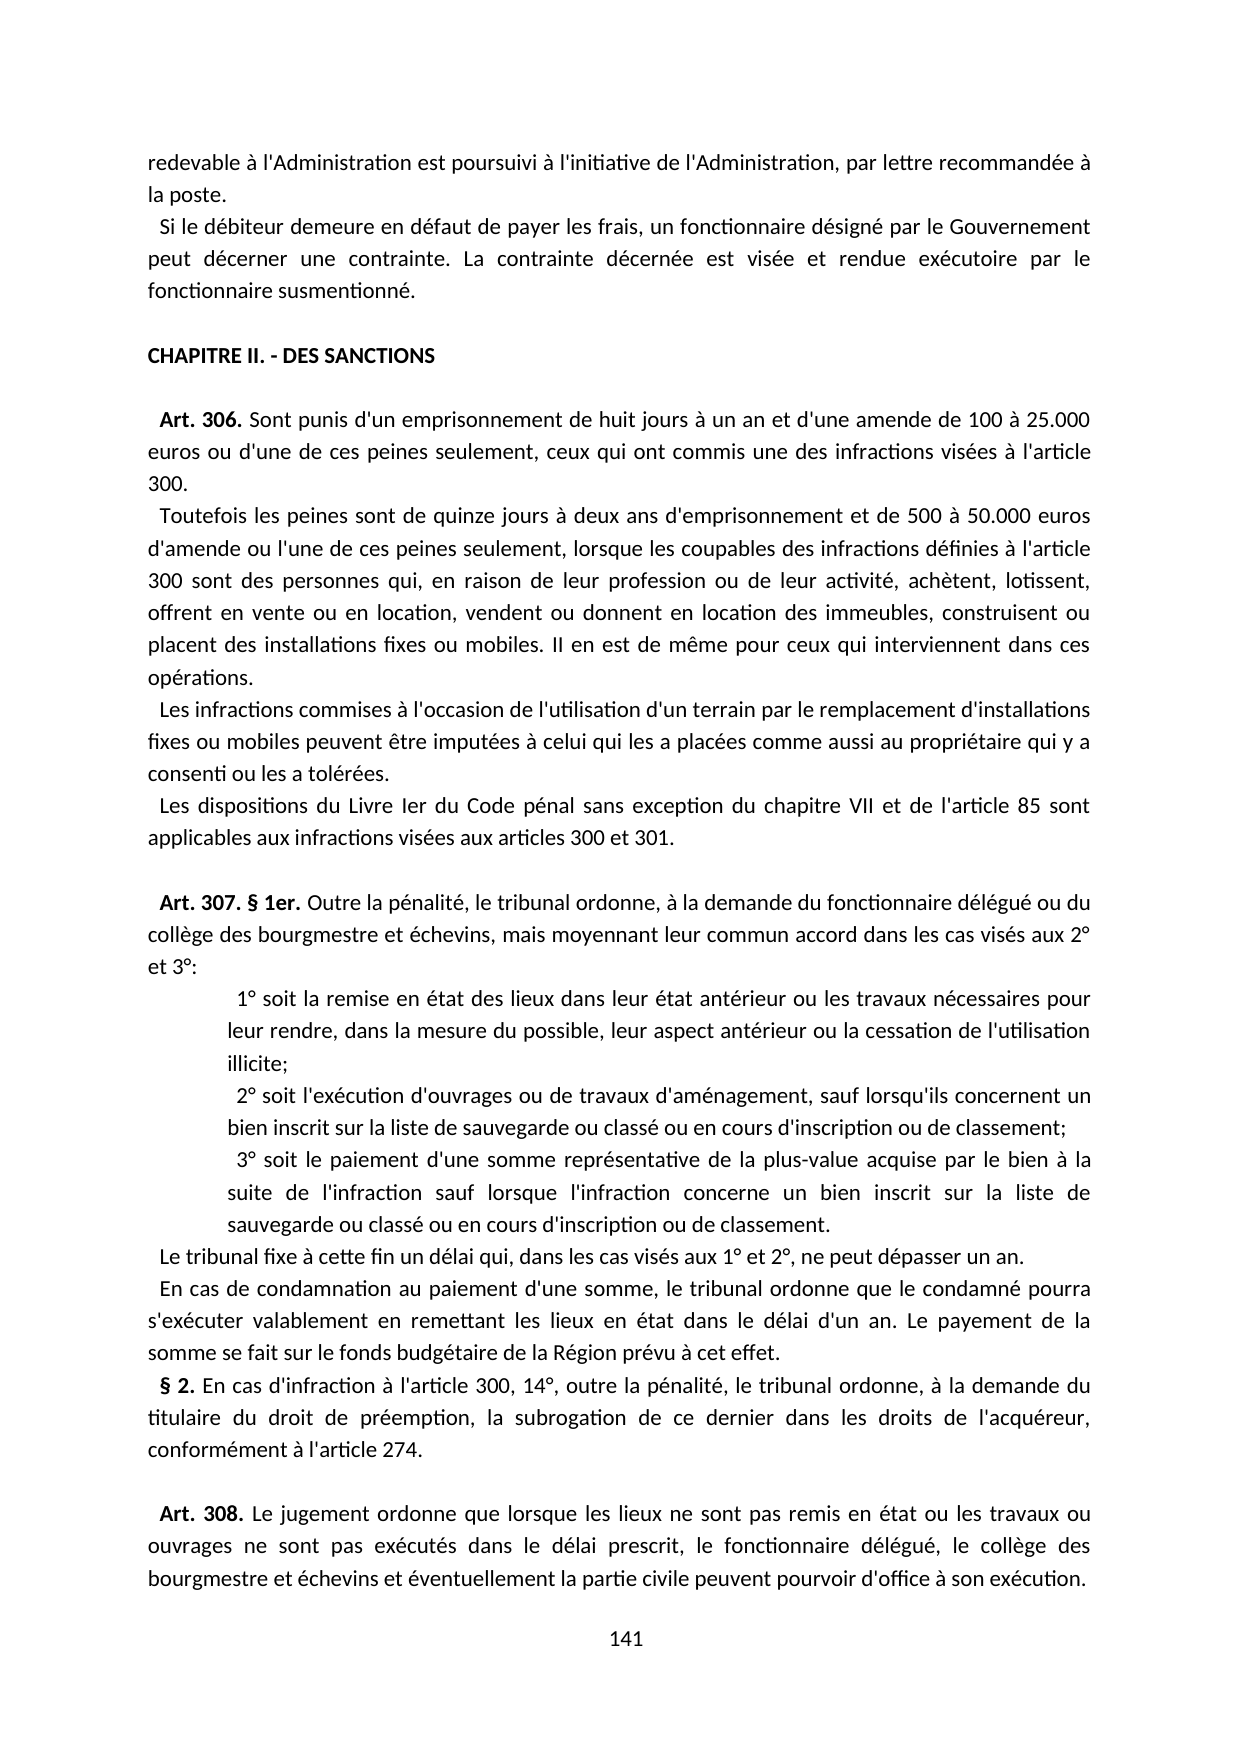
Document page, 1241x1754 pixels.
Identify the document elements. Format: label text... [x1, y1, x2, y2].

text En cas de condamnation au paiement d'une somme, le tribunal ordonne que le condamné pourra s'exécuter valablement en remettant les lieux en état dans le délai d'un an. Le payement de la somme se fait sur le fonds budgétaire de la Région prévu à cet effet. [148, 1274, 1093, 1367]
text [148, 148, 1093, 208]
text § 2. En cas d'infraction à l'article 300, 14°, outre la pénalité, le tribunal ordonne, à la demande du titulaire du droit de préemption, la subrogation de ce dernier dans les droits de l'acquéreur, conformément à l'article 274. [148, 1371, 1093, 1463]
text 2° soit l'exécution d'ouvrages ou de travaux d'aménagement, sauf lorsqu'ils concernent un bien inscrit sur la liste de sauvegarde ou classé ou en cours d'inscription ou de classement; [227, 1081, 1093, 1141]
text Si le débiteur demeure en défaut de payer les frais, un fonctionnaire désigné par le Gouvernement peut décerner une contrainte. La contrainte décernée est visée et rendue exécutoire par le fonctionnaire susmentionné. [148, 212, 1093, 304]
text 1° soit la remise en état des lieux dans leur état antérieur ou les travaux nécessaires pour leur rendre, dans la mesure du possible, leur aspect antérieur ou la cessation de l'utilisation illicite; [227, 984, 1093, 1077]
text Art. 306. Sont punis d'un emprisonnement de huit jours à un an et d'une amende de 100 à 25.000 euros ou d'une de ces peines seulement, ceux qui ont commis une des infractions visées à l'article 300. [148, 405, 1093, 497]
text Les dispositions du Livre Ier du Code pénal sans exception du chapitre VII et de l'article 85 sont applicables aux infractions visées aux articles 300 et 301. [148, 791, 1093, 852]
text 3° soit le paiement d'une somme représentative de la plus-value acquise par le bien à la suite de l'infraction sauf lorsque l'infraction concerne un bien inscrit sur la liste de sauvegarde ou classé ou en cours d'inscription ou de classement. [227, 1145, 1093, 1238]
text Toutefois les peines sont de quinze jours à deux ans d'emprisonnement et de 500 à 50.000 euros d'amende ou l'une de ces peines seulement, lorsque les coupables des infractions définies à l'article 300 sont des personnes qui, en raison de leur profession ou de leur activité, achètent, lotissent, offrent en vente ou en location, vendent ou donnent en location des immeubles, construisent ou placent des installations fixes ou mobiles. II en est de même pour ceux qui interviennent dans ces opérations. [148, 502, 1093, 691]
text Le tribunal fixe à cette fin un délai qui, dans les cas visés aux 1° et 2°, ne peut dépasser un an. [148, 1242, 1093, 1270]
text Art. 307. § 1er. Outre la pénalité, le tribunal ordonne, à la demande du fonctionnaire délégué ou du collège des bourgmestre et échevins, mais moyennant leur commun accord dans les cas visés aux 2° et 3°: [148, 888, 1093, 980]
subtitle CHAPITRE II. - DES SANCTIONS [148, 341, 1093, 369]
text Art. 308. Le jugement ordonne que lorsque les lieux ne sont pas remis en état ou les travaux ou ouvrages ne sont pas exécutés dans le délai prescrit, le fonctionnaire délégué, le collège des bourgmestre et échevins et éventuellement la partie civile peuvent pourvoir d'office à son exécution. [148, 1499, 1093, 1592]
text Les infractions commises à l'occasion de l'utilisation d'un terrain par le remplacement d'installations fixes ou mobiles peuvent être imputées à celui qui les a placées comme aussi au propriétaire qui y a consenti ou les a tolérées. [148, 695, 1093, 787]
